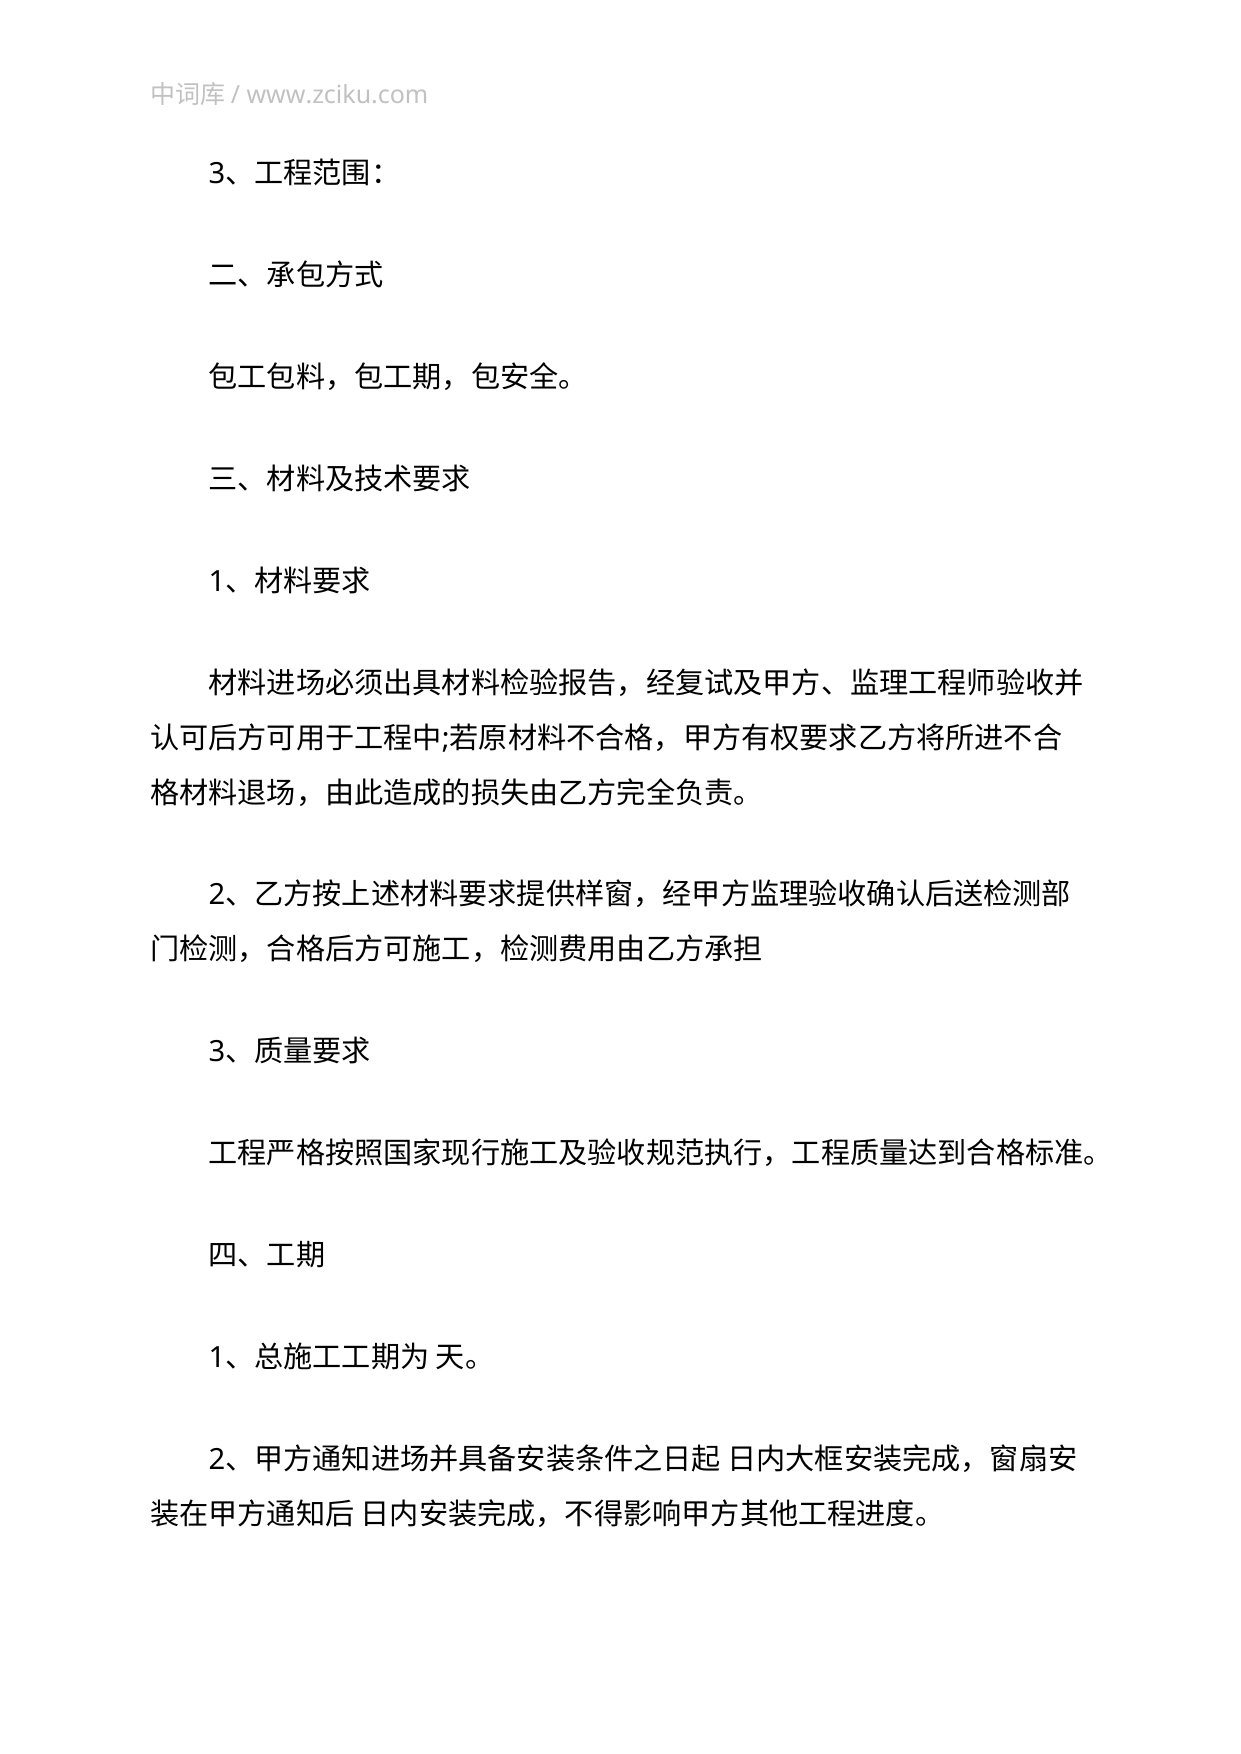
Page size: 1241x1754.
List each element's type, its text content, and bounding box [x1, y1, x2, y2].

text 工程严格按照国家现行施工及验收规范执行，工程质量达到合格标准。 [150, 1130, 1090, 1172]
text 1、总施工工期为 天。 [150, 1333, 1090, 1376]
text 二、承包方式 [150, 252, 1090, 294]
text 3、工程范围： [150, 150, 1090, 192]
text 1、材料要求 [150, 557, 1090, 600]
text 材料进场必须出具材料检验报告，经复试及甲方、监理工程师验收并认可后方可用于工程中;若原材料不合格，甲方有权要求乙方将所进不合格材料退场，由此造成的损失由乙方完全负责。 [150, 659, 1090, 811]
text 2、乙方按上述材料要求提供样窗，经甲方监理验收确认后送检测部门检测，合格后方可施工，检测费用由乙方承担 [150, 871, 1090, 968]
text 包工包料，包工期，包安全。 [150, 354, 1090, 396]
text 2、甲方通知进场并具备安装条件之日起 日内大框安装完成，窗扇安装在甲方通知后 日内安装完成，不得影响甲方其他工程进度。 [150, 1435, 1090, 1532]
text 四、工期 [150, 1231, 1090, 1274]
text 3、质量要求 [150, 1028, 1090, 1070]
text 三、材料及技术要求 [150, 456, 1090, 498]
